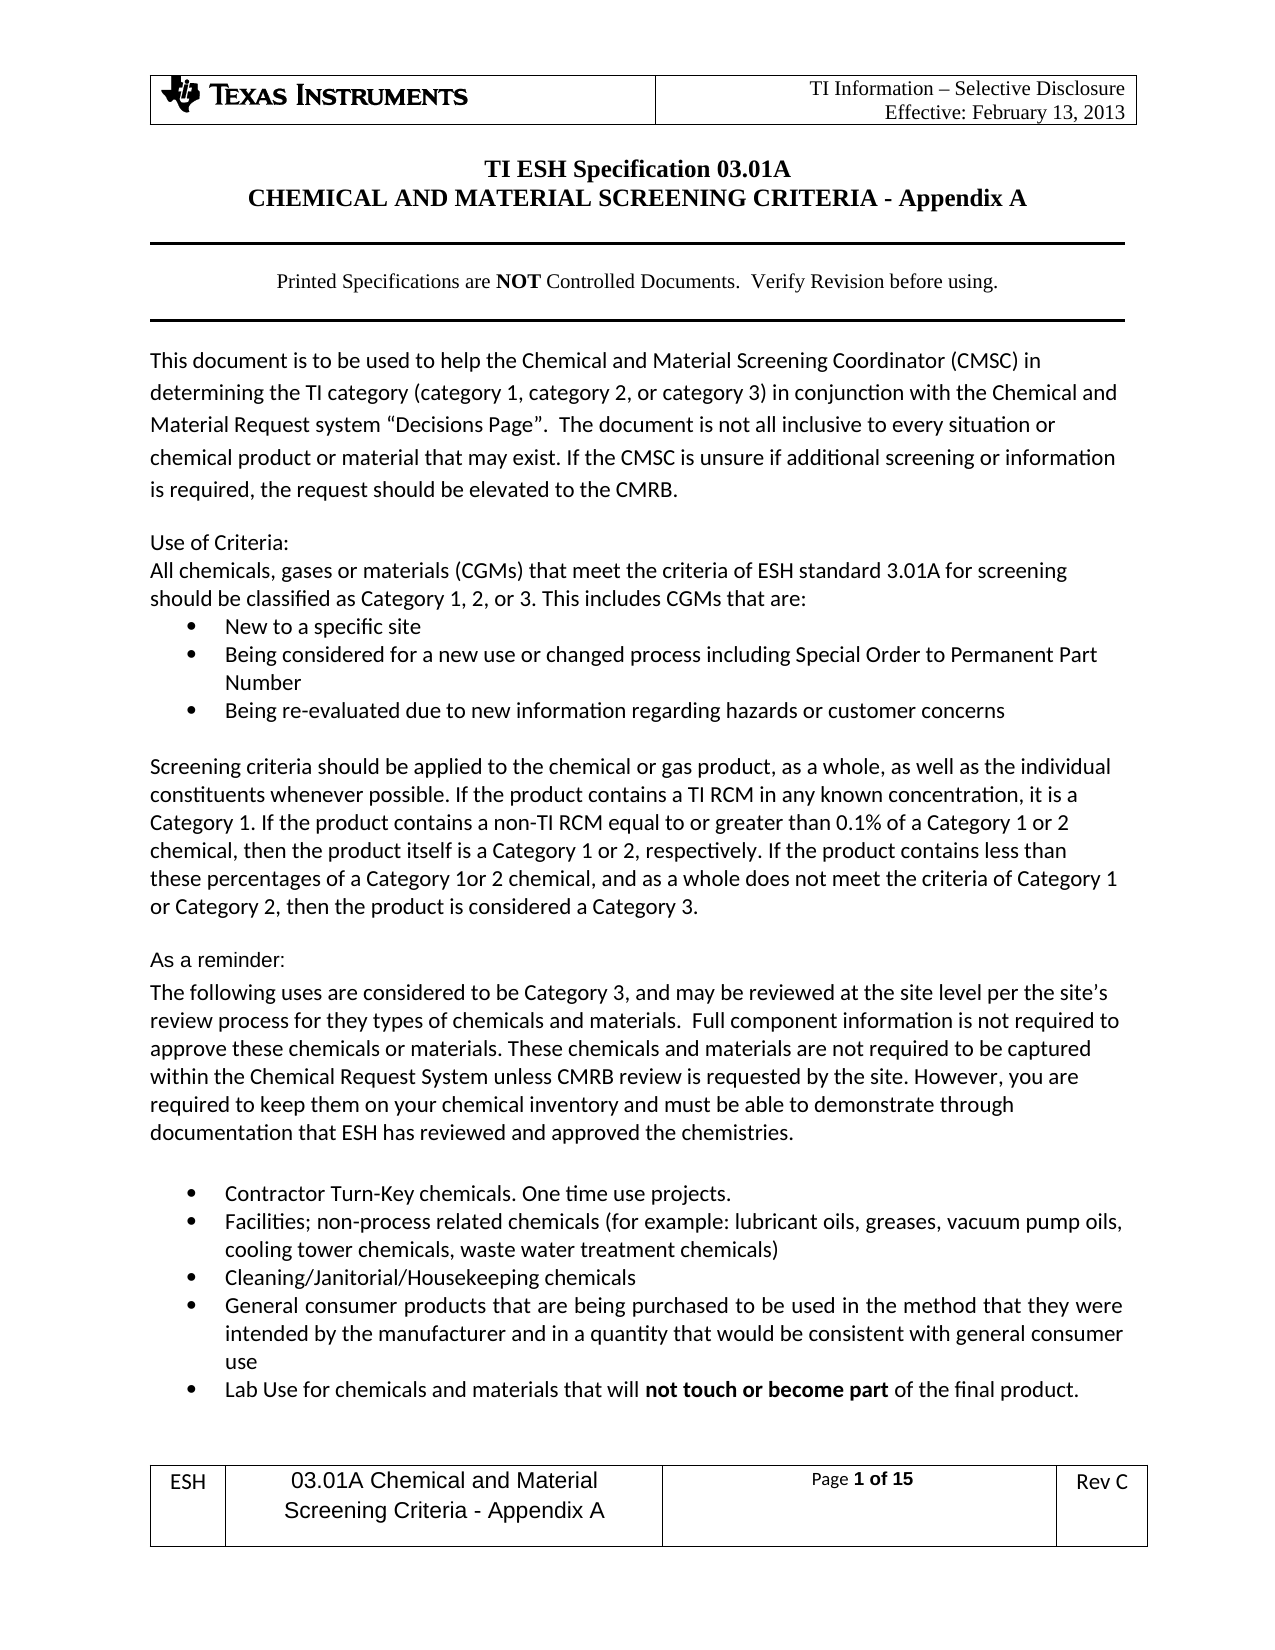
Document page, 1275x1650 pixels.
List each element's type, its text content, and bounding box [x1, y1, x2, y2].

text This document is to be used to help the Chemical and Material Screening Coordinator (CMSC) in determining the TI category (category 1, category 2, or category 3) in conjunction with the Chemical and Material Request system “Decisions Page”. The document is not all inclusive to every situation or chemical product or material that may exist. If the CMSC is unsure if additional screening or information is required, the request should be elevated to the CMRB. [150, 346, 1125, 503]
list New to a specific site [187, 612, 1125, 640]
subtitle The following uses are considered to be Category 3, and may be reviewed at the site level per the site’s review process for they types of chemicals and materials. Full component information is not required to approve these chemicals or materials. These chemicals and materials are not required to be captured within the Chemical Request System unless CMRB review is requested by the site. However, you are required to keep them on your chemical inventory and must be able to demonstrate through documentation that ESH has reviewed and approved the chemistries. [150, 978, 1125, 1147]
text As a reminder: [150, 948, 1125, 972]
list Being re-evaluated due to new information regarding hazards or customer concerns [187, 696, 1125, 724]
subtitle Facilities; non-process related chemicals (for example: lubricant oils, greases, vacuum pump oils, cooling tower chemicals, waste water treatment chemicals) [187, 1207, 1125, 1263]
text Screening criteria should be applied to the chemical or gas product, as a whole, as well as the individual constituents whenever possible. If the product contains a TI RCM in any known concentration, it is a Category 1. If the product contains a non-TI RCM equal to or greater than 0.1% of a Category 1 or 2 chemical, then the product itself is a Category 1 or 2, respectively. If the product contains less than these percentages of a Category 1or 2 chemical, and as a whole does not meet the criteria of Category 1 or Category 2, then the product is considered a Category 3. [150, 752, 1125, 920]
subtitle Cleaning/Janitorial/Housekeeping chemicals [187, 1263, 1125, 1291]
list Being considered for a new use or changed process including Special Order to Permanent Part Number [187, 640, 1125, 696]
text All chemicals, gases or materials (CGMs) that meet the criteria of ESH standard 3.01A for screening should be classified as Category 1, 2, or 3. This includes CGMs that are: [150, 556, 1125, 612]
text Use of Criteria: [150, 528, 1125, 556]
subtitle General consumer products that are being purchased to be used in the method that they were intended by the manufacturer and in a quantity that would be consistent with general consumer use [187, 1291, 1125, 1375]
subtitle Lab Use for chemicals and materials that will not touch or become part of the final product. [187, 1375, 1125, 1403]
subtitle Contractor Turn-Key chemicals. One time use projects. [187, 1179, 1125, 1207]
